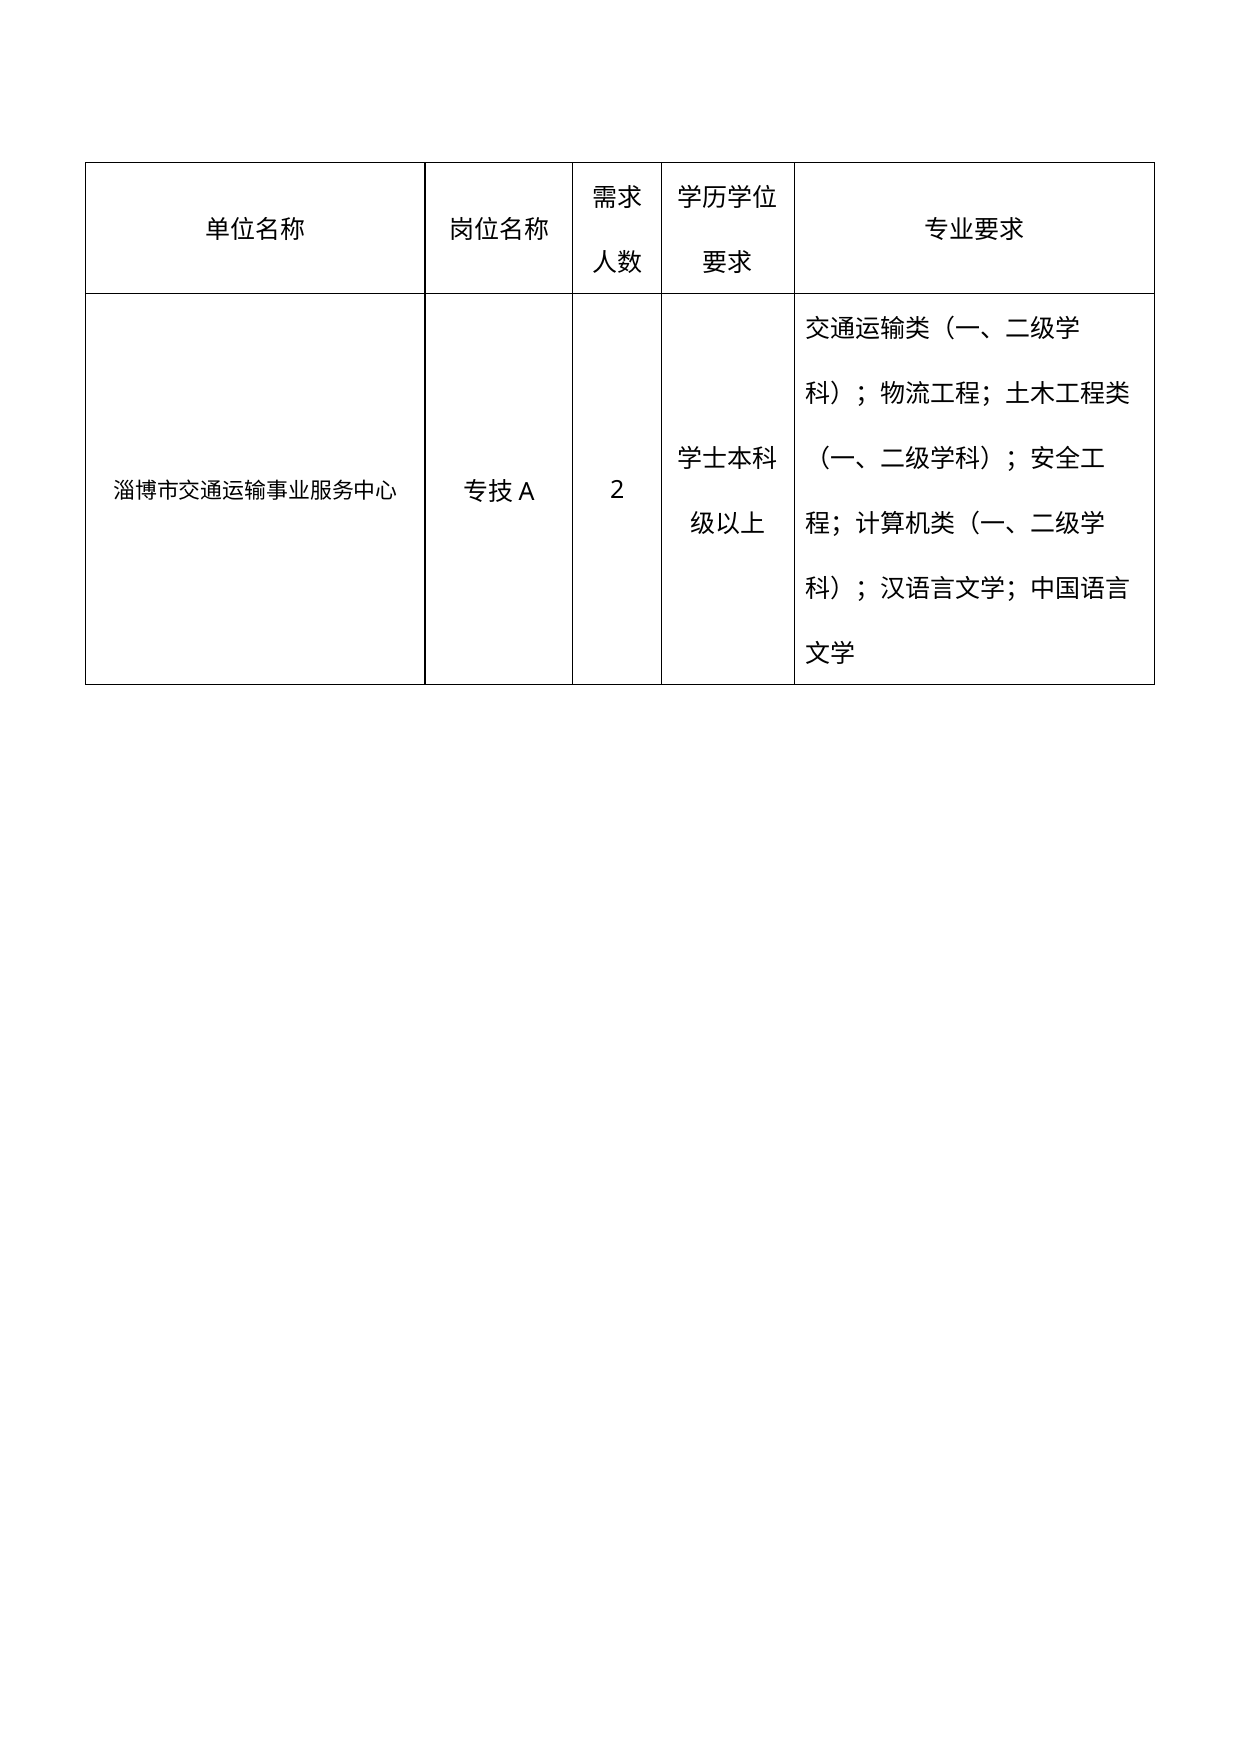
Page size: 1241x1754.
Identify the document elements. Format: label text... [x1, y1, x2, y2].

table_cell 需求人数 [573, 163, 661, 293]
table_cell 交通运输类（一、二级学科）；物流工程；土木工程类（一、二级学科）；安全工程；计算机类（一、二级学科）；汉语言文学；中国语言文学 [795, 294, 1154, 684]
table_cell 学士本科级以上 [662, 294, 794, 684]
table_cell 淄博市交通运输事业服务中心 [86, 294, 424, 684]
table_cell 单位名称 [86, 163, 424, 293]
table_cell 岗位名称 [426, 163, 572, 293]
table_cell 学历学位要求 [662, 163, 794, 293]
table_cell 专业要求 [795, 163, 1154, 293]
table_cell 2 [573, 294, 661, 684]
table_cell 专技A [426, 294, 572, 684]
